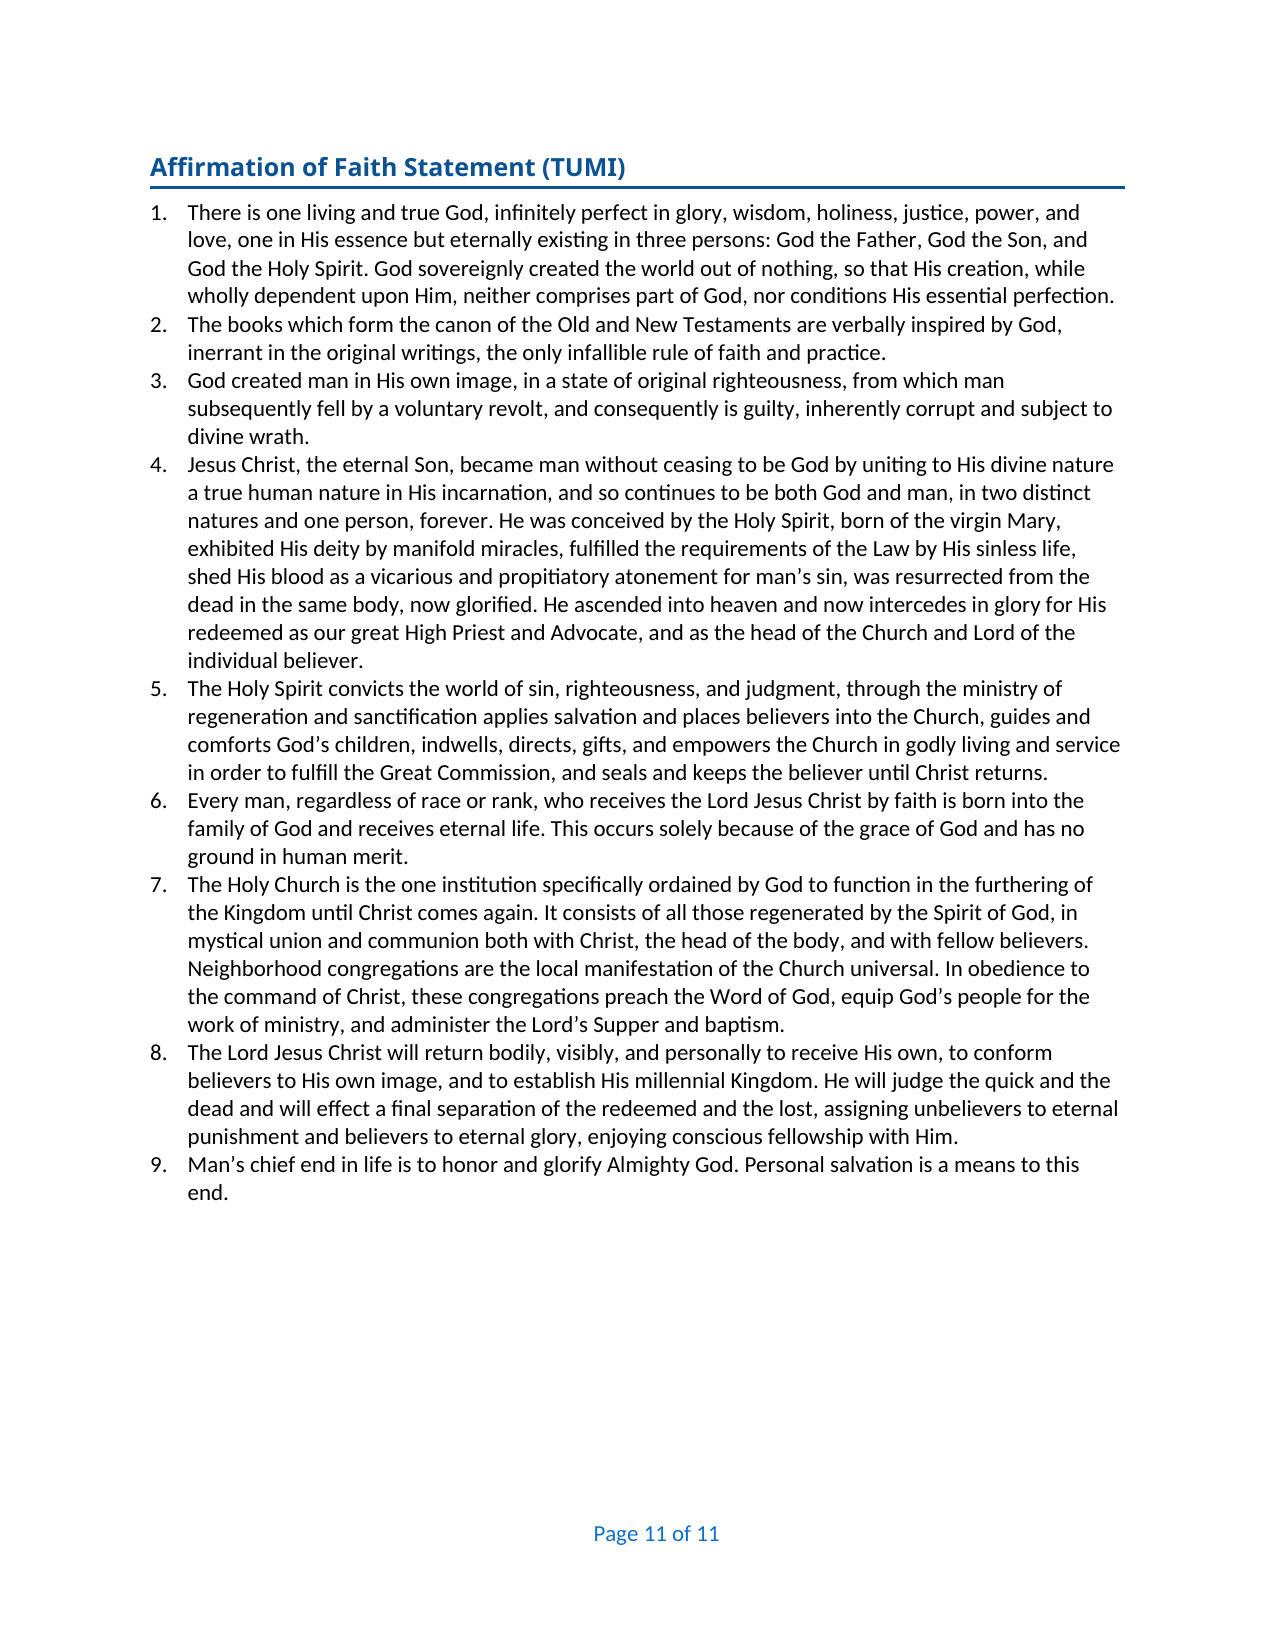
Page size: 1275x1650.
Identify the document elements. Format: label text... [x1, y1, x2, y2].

list Man’s chief end in life is to honor and glorify Almighty God. Personal salvation is a means to this end. [150, 1150, 1125, 1206]
list The books which form the canon of the Old and New Testaments are verbally inspired by God, inerrant in the original writings, the only infallible rule of faith and practice. [150, 310, 1125, 366]
list The Holy Spirit convicts the world of sin, righteousness, and judgment, through the ministry of regeneration and sanctification applies salvation and places believers into the Church, guides and comforts God’s children, indwells, directs, gifts, and empowers the Church in godly living and service in order to fulfill the Great Commission, and seals and keeps the believer until Christ returns. [150, 674, 1125, 786]
subtitle Affirmation of Faith Statement (TUMI) [150, 150, 1125, 186]
list Every man, regardless of race or rank, who receives the Lord Jesus Christ by faith is born into the family of God and receives eternal life. This occurs solely because of the grace of God and has no ground in human merit. [150, 786, 1125, 870]
list God created man in His own image, in a state of original righteousness, from which man subsequently fell by a voluntary revolt, and consequently is guilty, inherently corrupt and subject to divine wrath. [150, 366, 1125, 450]
list Jesus Christ, the eternal Son, became man without ceasing to be God by uniting to His divine nature a true human nature in His incarnation, and so continues to be both God and man, in two distinct natures and one person, forever. He was conceived by the Holy Spirit, born of the virgin Mary, exhibited His deity by manifold miracles, fulfilled the requirements of the Law by His sinless life, shed His blood as a vicarious and propitiatory atonement for man’s sin, was resurrected from the dead in the same body, now glorified. He ascended into heaven and now intercedes in glory for His redeemed as our great High Priest and Advocate, and as the head of the Church and Lord of the individual believer. [150, 450, 1125, 674]
list The Holy Church is the one institution specifically ordained by God to function in the furthering of the Kingdom until Christ comes again. It consists of all those regenerated by the Spirit of God, in mystical union and communion both with Christ, the head of the body, and with fellow believers. Neighborhood congregations are the local manifestation of the Church universal. In obedience to the command of Christ, these congregations preach the Word of God, equip God’s people for the work of ministry, and administer the Lord’s Supper and baptism. [150, 870, 1125, 1038]
list There is one living and true God, infinitely perfect in glory, wisdom, holiness, justice, power, and love, one in His essence but eternally existing in three persons: God the Father, God the Son, and God the Holy Spirit. God sovereignly created the world out of nothing, so that His creation, while wholly dependent upon Him, neither comprises part of God, nor conditions His essential perfection. [150, 198, 1125, 310]
list The Lord Jesus Christ will return bodily, visibly, and personally to receive His own, to conform believers to His own image, and to establish His millennial Kingdom. He will judge the quick and the dead and will effect a final separation of the redeemed and the lost, assigning unbelievers to eternal punishment and believers to eternal glory, enjoying conscious fellowship with Him. [150, 1038, 1125, 1150]
